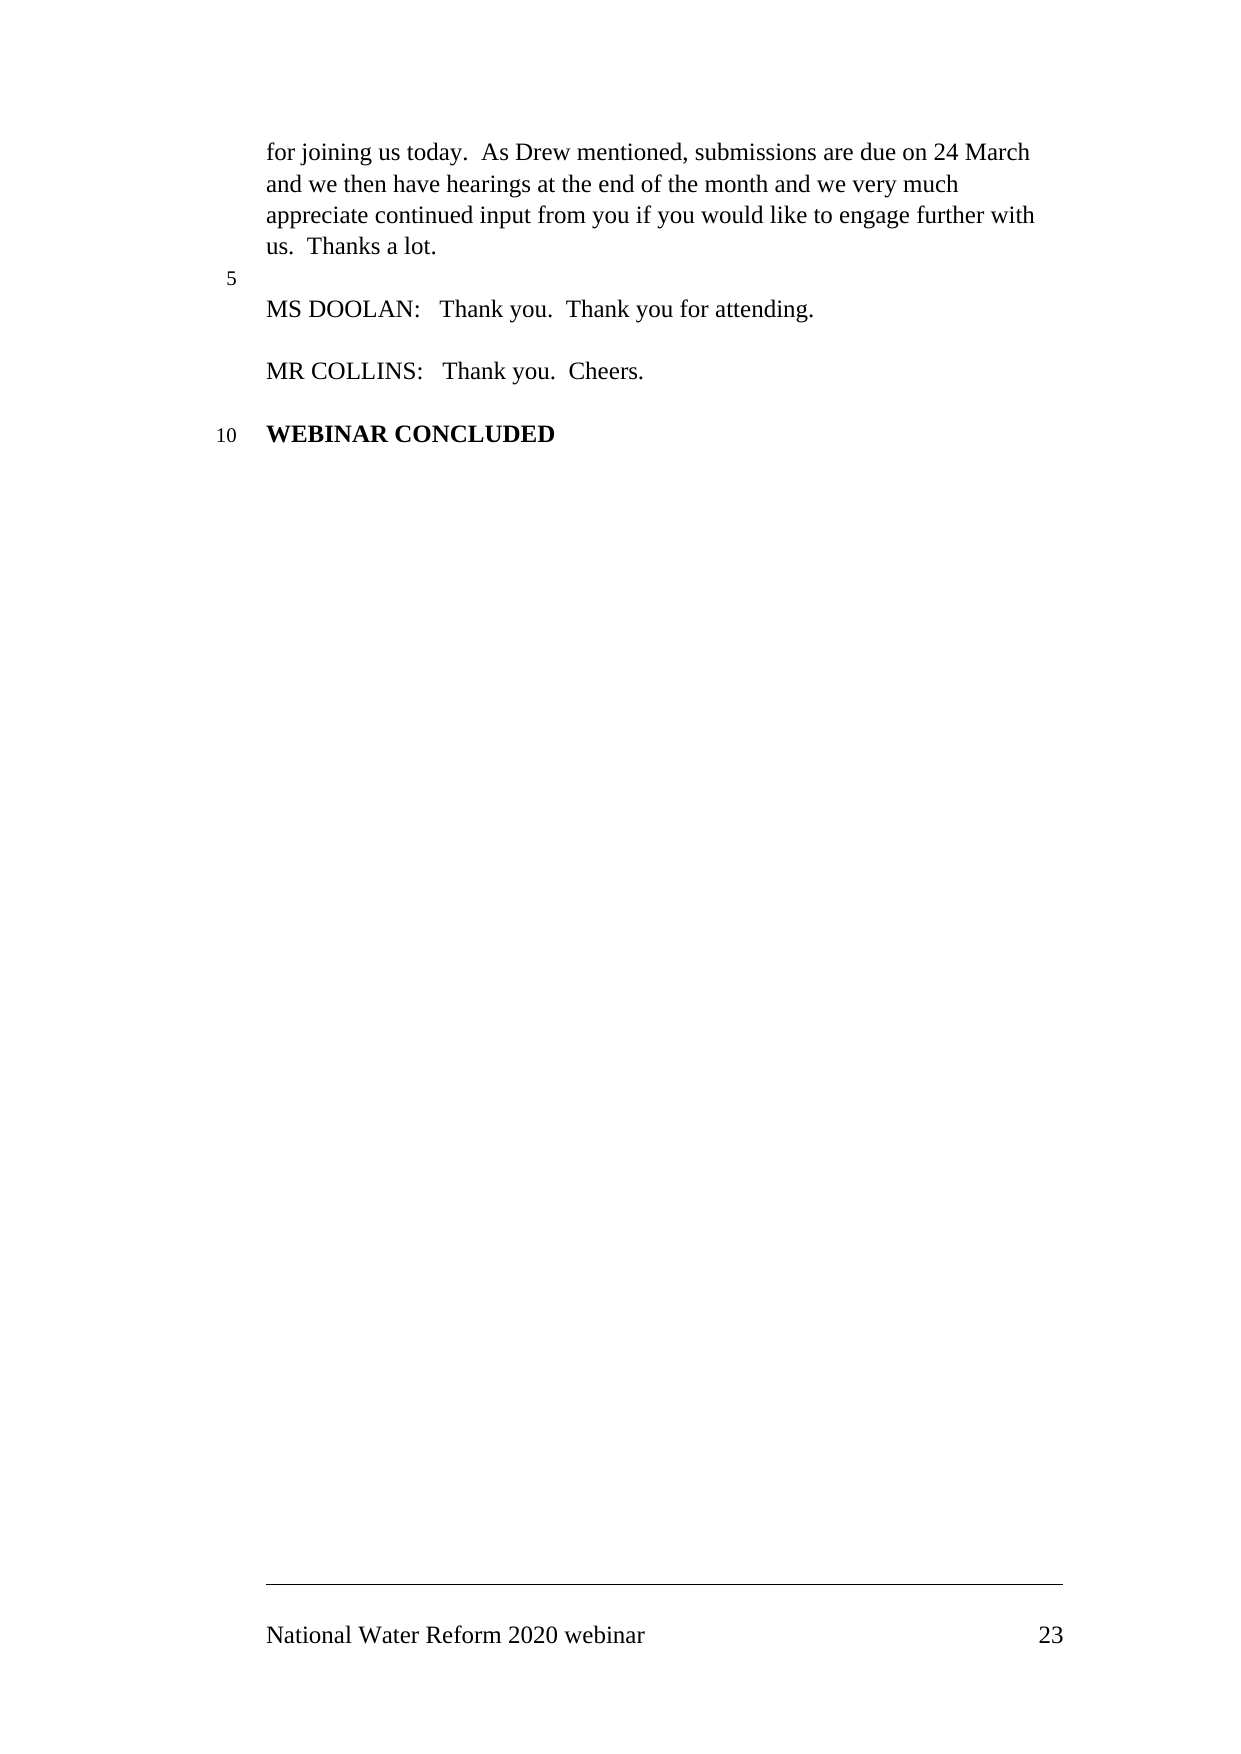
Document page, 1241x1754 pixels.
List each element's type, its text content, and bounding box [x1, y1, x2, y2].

text MS DOOLAN: Thank you. Thank you for attending. [266, 292, 1063, 323]
text WEBINAR CONCLUDED [266, 417, 1063, 448]
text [266, 136, 1063, 261]
text MR COLLINS: Thank you. Cheers. [266, 354, 1063, 386]
